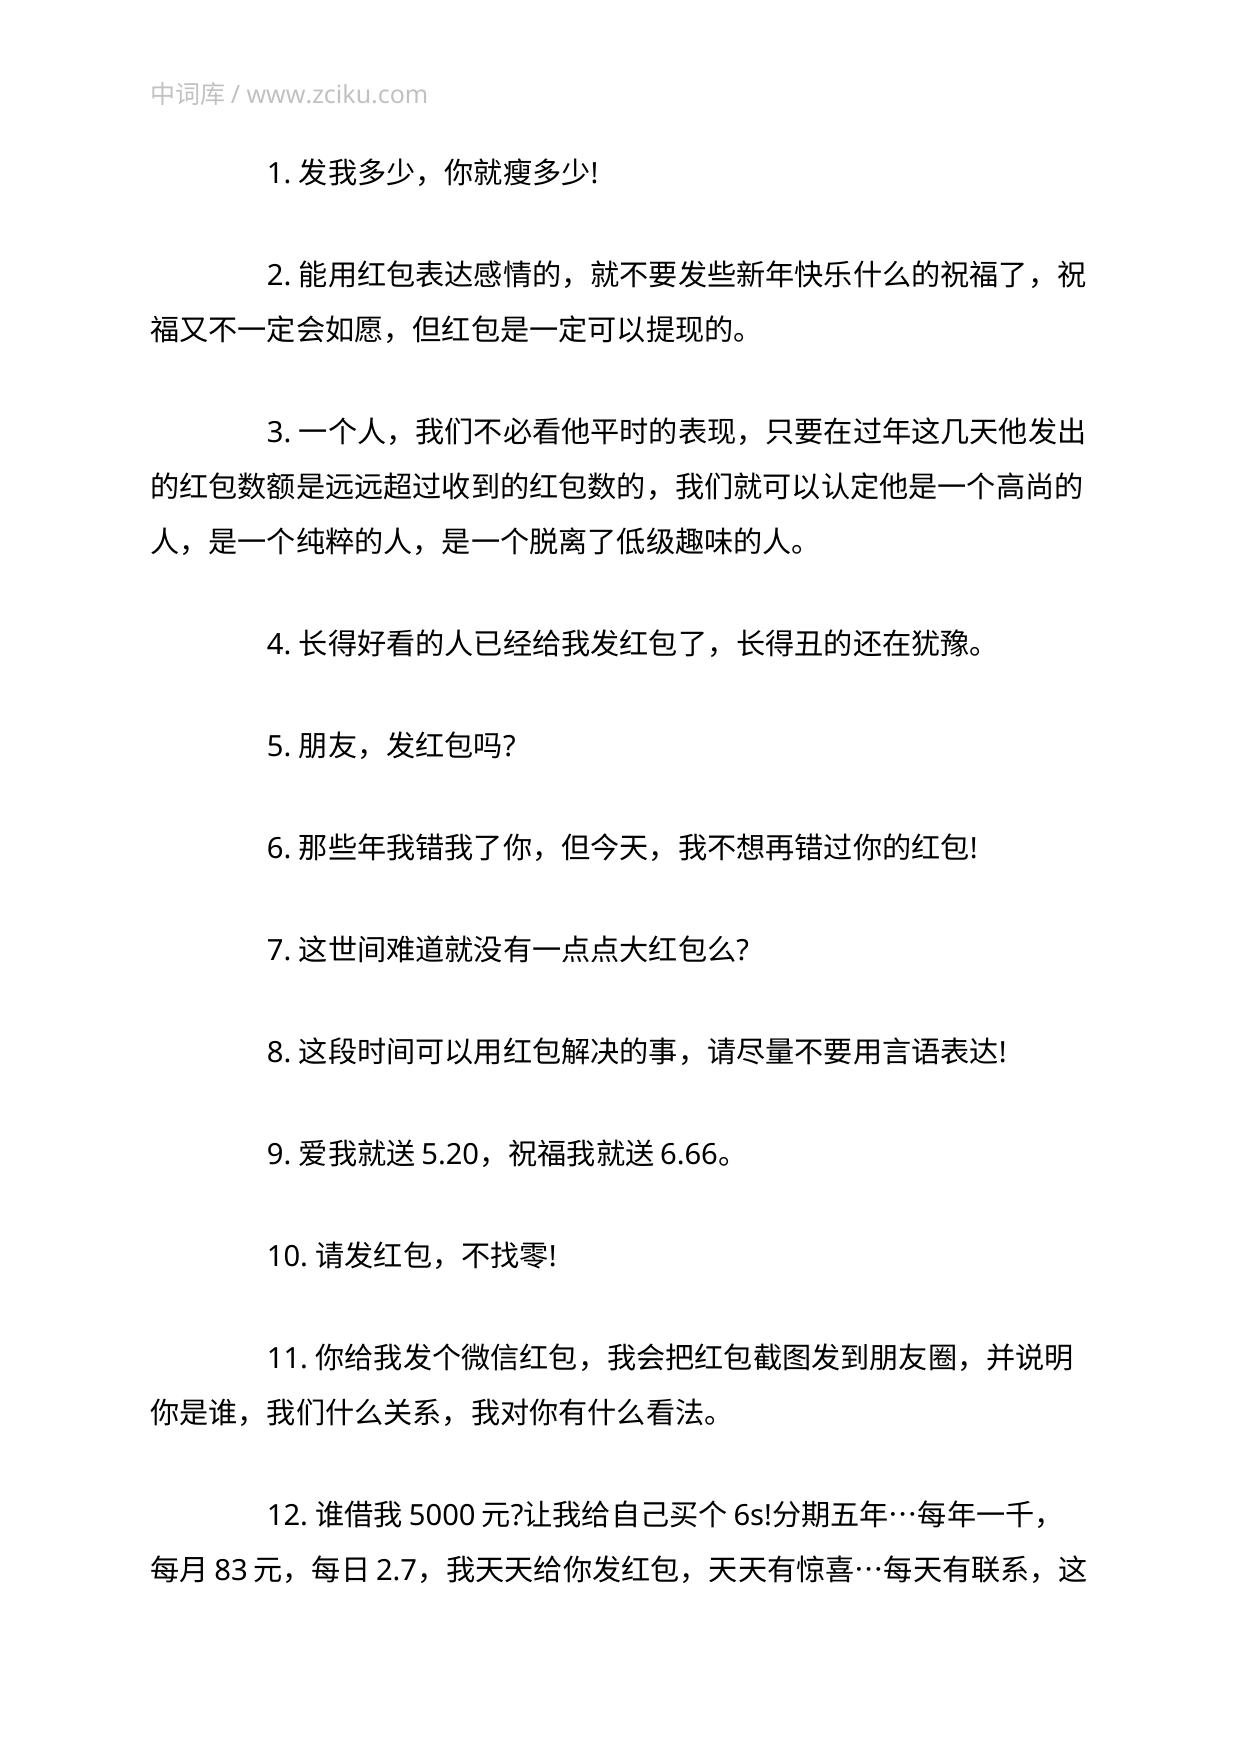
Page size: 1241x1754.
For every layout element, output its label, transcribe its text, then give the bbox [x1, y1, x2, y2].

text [150, 1491, 1090, 1588]
text 3. 一个人，我们不必看他平时的表现，只要在过年这几天他发出的红包数额是远远超过收到的红包数的，我们就可以认定他是一个高尚的人，是一个纯粹的人，是一个脱离了低级趣味的人。 [150, 409, 1090, 561]
text 10. 请发红包，不找零! [150, 1232, 1090, 1275]
text 1. 发我多少，你就瘦多少! [150, 150, 1090, 192]
text 11. 你给我发个微信红包，我会把红包截图发到朋友圈，并说明你是谁，我们什么关系，我对你有什么看法。 [150, 1334, 1090, 1432]
text 4. 长得好看的人已经给我发红包了，长得丑的还在犹豫。 [150, 620, 1090, 663]
text 9. 爱我就送5.20，祝福我就送6.66。 [150, 1130, 1090, 1173]
text 6. 那些年我错我了你，但今天，我不想再错过你的红包! [150, 824, 1090, 867]
text 8. 这段时间可以用红包解决的事，请尽量不要用言语表达! [150, 1028, 1090, 1071]
text 2. 能用红包表达感情的，就不要发些新年快乐什么的祝福了，祝福又不一定会如愿，但红包是一定可以提现的。 [150, 252, 1090, 349]
text 7. 这世间难道就没有一点点大红包么? [150, 926, 1090, 969]
text 5. 朋友，发红包吗? [150, 722, 1090, 765]
